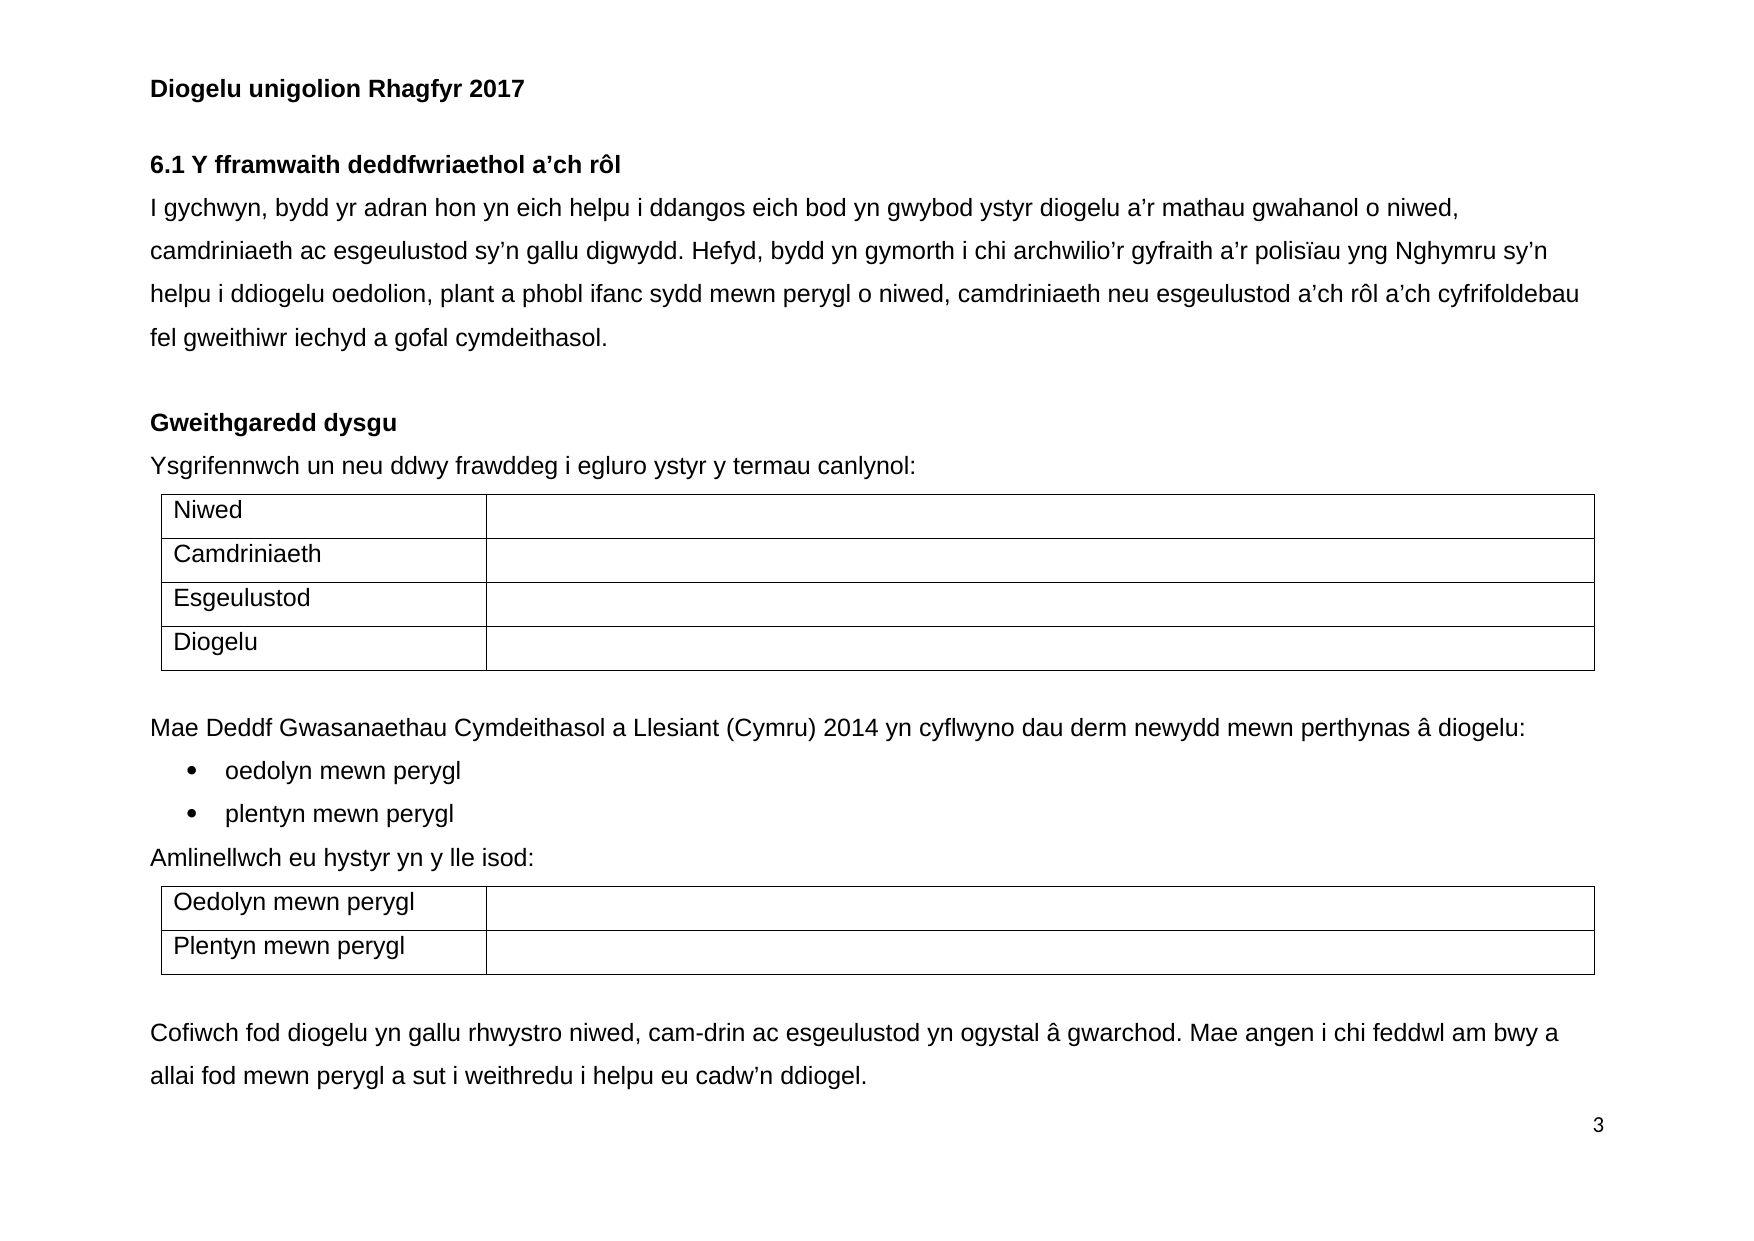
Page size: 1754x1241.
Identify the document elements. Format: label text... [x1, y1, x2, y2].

table_header Niwed [162, 495, 486, 538]
table_cell Plentyn mewn perygl [162, 931, 486, 974]
list oedolyn mewn perygl [187, 756, 1604, 785]
table_cell [487, 539, 1594, 582]
text Gweithgaredd dysgu [150, 408, 1604, 436]
text Mae Deddf Gwasanaethau Cymdeithasol a Llesiant (Cymru) 2014 yn cyflwyno dau derm newydd mewn perthynas â diogelu: [150, 713, 1604, 742]
table_header [487, 887, 1594, 930]
table_cell [487, 931, 1594, 974]
list plentyn mewn perygl [187, 799, 1604, 828]
text I gychwyn, bydd yr adran hon yn eich helpu i ddangos eich bod yn gwybod ystyr diogelu a’r mathau gwahanol o niwed, camdriniaeth ac esgeulustod sy’n gallu digwydd. Hefyd, bydd yn gymorth i chi archwilio’r gyfraith a’r polisïau yng Nghymru sy’n helpu i ddiogelu oedolion, plant a phobl ifanc sydd mewn perygl o niwed, camdriniaeth neu esgeulustod a’ch rôl a’ch cyfrifoldebau fel gweithiwr iechyd a gofal cymdeithasol. [150, 193, 1604, 351]
table_cell Esgeulustod [162, 583, 486, 626]
table_cell [487, 583, 1594, 626]
table_cell Diogelu [162, 627, 486, 670]
text Amlinellwch eu hystyr yn y lle isod: [150, 843, 1604, 871]
text Cofiwch fod diogelu yn gallu rhwystro niwed, cam-drin ac esgeulustod yn ogystal â gwarchod. Mae angen i chi feddwl am bwy a allai fod mewn perygl a sut i weithredu i helpu eu cadw’n ddiogel. [150, 1018, 1604, 1090]
text Ysgrifennwch un neu ddwy frawddeg i egluro ystyr y termau canlynol: [150, 451, 1604, 479]
table_header [487, 495, 1594, 538]
text 6.1 Y fframwaith deddfwriaethol a’ch rôl [150, 150, 1604, 179]
table_cell Camdriniaeth [162, 539, 486, 582]
table_header Oedolyn mewn perygl [162, 887, 486, 930]
table_cell [487, 627, 1594, 670]
